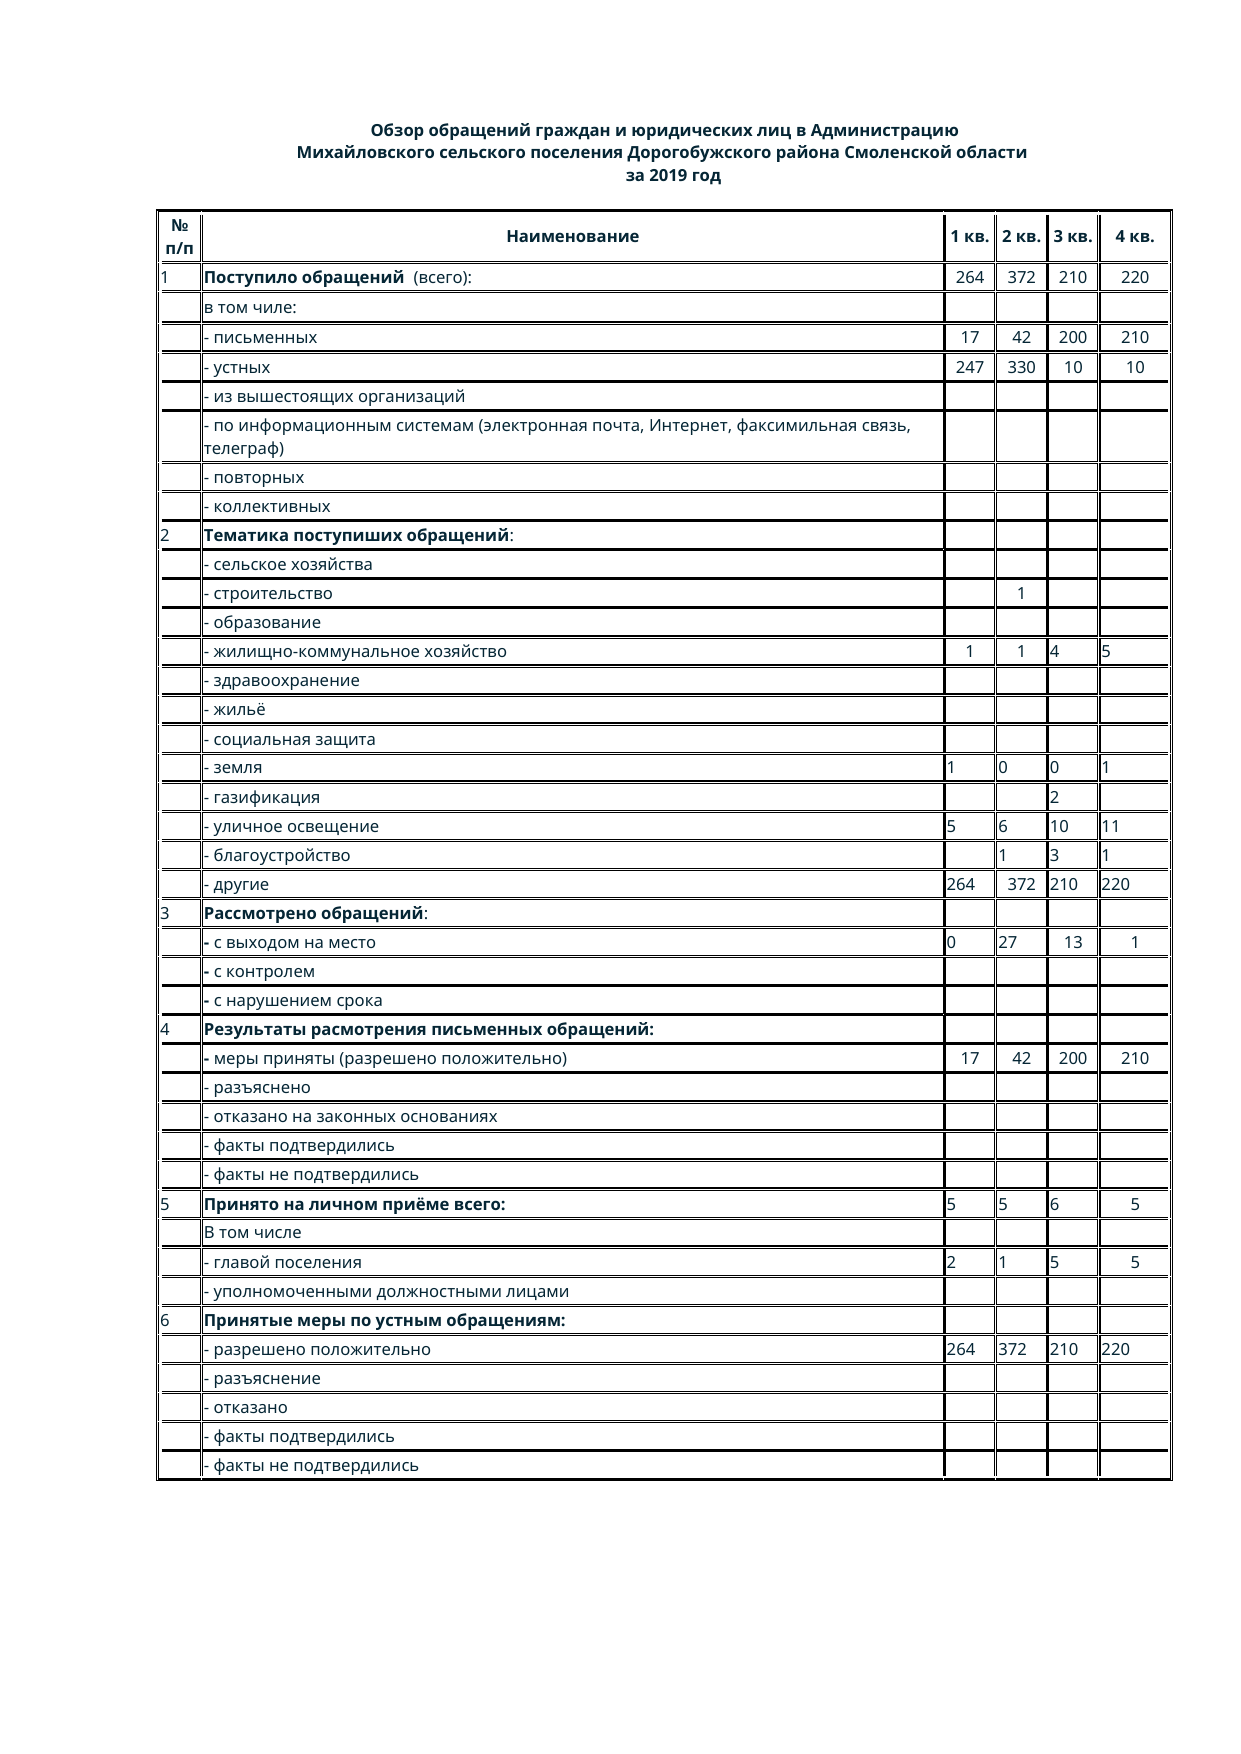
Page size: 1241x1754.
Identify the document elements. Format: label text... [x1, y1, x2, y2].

table_header 1 кв. [944, 212, 996, 261]
table_cell - факты не подтвердились [201, 1452, 944, 1478]
table_cell [159, 1245, 200, 1274]
table_cell [1099, 1391, 1171, 1420]
table_cell [1101, 1275, 1170, 1303]
table_cell 372 [997, 871, 1046, 897]
table_cell 264 [946, 264, 994, 290]
table_cell - по информационным системам (электронная почта, Интернет, факсимильная связь, телеграф) [203, 412, 943, 461]
text Михайловского сельского поселения Дорогобужского района Смоленской области за 2019 год [177, 141, 1152, 186]
table_cell 1 [997, 580, 1046, 606]
table_cell [1099, 290, 1171, 321]
table_cell 220 [1099, 868, 1171, 897]
table_cell - разрешено положительно [203, 1336, 943, 1362]
table_cell [997, 1104, 1046, 1129]
table_cell [159, 1100, 200, 1129]
table_cell [997, 900, 1046, 926]
table_cell [159, 780, 200, 809]
table_cell [997, 1278, 1046, 1303]
table_cell 330 [997, 354, 1046, 380]
table_cell 13 [1049, 929, 1097, 955]
table_header 2 кв. [996, 212, 1047, 261]
table_cell - факты подтвердились [203, 1423, 943, 1449]
table_cell [997, 1162, 1046, 1187]
table_header 3 кв. [1047, 211, 1099, 261]
table_cell [944, 1452, 996, 1478]
table_cell 264 [946, 871, 994, 897]
table_cell [159, 577, 200, 606]
table_cell [1049, 464, 1097, 490]
table_cell [946, 383, 994, 409]
table_cell [1099, 897, 1171, 926]
table_cell [1049, 1162, 1097, 1187]
table_header № п/п [159, 212, 201, 261]
table_cell [158, 868, 201, 897]
table_cell 3 [158, 897, 201, 926]
table_cell [946, 412, 994, 461]
table_cell [997, 1365, 1046, 1391]
table_cell 2 [1049, 784, 1097, 809]
table_cell 1 [946, 639, 994, 664]
table_cell [997, 1220, 1046, 1245]
table_cell [158, 548, 200, 577]
table_cell [1049, 1133, 1097, 1158]
table_cell [946, 1133, 994, 1158]
table_cell [158, 1333, 201, 1362]
table_cell - отказано на законных основаниях [203, 1104, 943, 1129]
table_cell - повторных [203, 464, 943, 490]
table_cell 5 [997, 1191, 1046, 1216]
table_cell - из вышестоящих организаций [203, 383, 943, 409]
table_cell 6 [997, 813, 1046, 838]
table_cell 5 [1101, 1187, 1170, 1216]
table_cell - главой поселения [203, 1249, 943, 1274]
table_cell - газификация [203, 784, 943, 809]
table_cell 210 [1049, 871, 1097, 897]
table_cell [997, 1423, 1046, 1449]
table_cell [997, 784, 1046, 809]
table_cell [1049, 493, 1097, 519]
table_cell [159, 1129, 200, 1158]
table_cell 200 [1049, 325, 1097, 350]
table_cell [1099, 490, 1171, 519]
table_cell - факты подтвердились [203, 1133, 943, 1158]
table_cell [158, 461, 201, 490]
table_cell [997, 726, 1046, 751]
table_cell [996, 1452, 1047, 1478]
table_cell [1049, 383, 1097, 409]
table_cell 200 [1049, 1045, 1097, 1071]
table_cell - разъяснение [203, 1365, 943, 1391]
table_cell [1101, 1071, 1170, 1100]
table_cell [997, 383, 1046, 409]
table_cell [946, 1307, 994, 1333]
table_cell [1099, 1449, 1170, 1478]
table_cell 372 [997, 1336, 1046, 1362]
table_cell [158, 955, 201, 984]
table_cell [946, 1423, 994, 1449]
table_cell [159, 1042, 200, 1071]
table_cell 1 [1101, 751, 1170, 780]
table_cell [1049, 412, 1097, 461]
table_cell 372 [997, 264, 1046, 290]
table_cell - факты не подтвердились [203, 1162, 943, 1187]
table_cell [946, 522, 994, 548]
table_cell 2 [946, 1249, 994, 1274]
table_cell - разъяснено [203, 1074, 943, 1100]
table_header 4 кв. [1099, 212, 1170, 261]
table_cell [997, 1133, 1046, 1158]
table_cell 4 [1049, 639, 1097, 664]
table_cell Принятые меры по устным обращениям: [203, 1307, 943, 1333]
table_cell 17 [946, 325, 994, 350]
table_cell [946, 1016, 994, 1042]
table_cell [946, 1104, 994, 1129]
table_cell [1101, 409, 1170, 461]
table_cell [946, 958, 994, 984]
table_cell 247 [946, 354, 994, 380]
table_cell [1049, 1074, 1097, 1100]
table_cell [1101, 380, 1170, 409]
table_cell 42 [997, 1045, 1046, 1071]
table_cell [997, 609, 1046, 635]
table_cell [159, 321, 200, 350]
table_cell [946, 1278, 994, 1303]
table_cell - письменных [203, 325, 943, 350]
table_cell 2 [159, 519, 200, 548]
table_cell [159, 606, 200, 635]
table_cell [158, 290, 201, 321]
table_cell [946, 1365, 994, 1391]
table_cell 4 [158, 1013, 200, 1042]
table_cell [159, 693, 200, 722]
table_cell [1099, 461, 1171, 490]
table_cell 6 [159, 1304, 200, 1333]
table_cell 264 [946, 1336, 994, 1362]
table_cell [1049, 900, 1097, 926]
table_cell 42 [997, 325, 1046, 350]
table_cell [946, 668, 994, 693]
table_cell 5 [159, 1187, 200, 1216]
table_cell - земля [203, 755, 943, 780]
table_cell [159, 409, 200, 461]
table_cell [159, 350, 200, 380]
table_cell [1049, 987, 1097, 1013]
table_cell [997, 1074, 1046, 1100]
table_cell [1047, 1449, 1099, 1478]
table_cell - благоустройство [203, 842, 943, 868]
table_cell [1049, 726, 1097, 751]
table_cell [1049, 522, 1097, 548]
table_cell 220 [1099, 261, 1171, 290]
table_cell - коллективных [203, 493, 943, 519]
table_cell [1049, 697, 1097, 722]
table_cell Поступило обращений (всего): [203, 264, 943, 290]
table_cell - с контролем [203, 958, 943, 984]
table_cell [159, 1216, 200, 1245]
table_cell [1101, 1304, 1170, 1333]
table_cell [1101, 780, 1170, 809]
table_cell [1101, 693, 1170, 722]
table_cell [159, 722, 200, 751]
table_cell [159, 839, 200, 868]
table_cell [159, 1449, 201, 1478]
table_cell [997, 987, 1046, 1013]
table_cell 5 [1049, 1249, 1097, 1274]
table_cell [1099, 1420, 1171, 1449]
table_cell 17 [946, 1045, 994, 1071]
table_cell [997, 293, 1046, 321]
table_cell [946, 1074, 994, 1100]
table_cell [1099, 955, 1171, 984]
table_cell [1049, 293, 1097, 321]
table_cell [159, 1158, 200, 1187]
table_cell [1101, 548, 1171, 577]
table_cell [946, 1162, 994, 1187]
table_cell [997, 958, 1046, 984]
table_cell [1101, 1100, 1170, 1129]
table_cell [159, 1071, 200, 1100]
table_cell [997, 1016, 1046, 1042]
table_cell 27 [997, 929, 1046, 955]
table_cell - жилищно-коммунальное хозяйство [203, 639, 943, 664]
table_cell [946, 493, 994, 519]
table_cell [158, 1420, 201, 1449]
table_cell - с нарушением срока [203, 987, 943, 1013]
table_cell [159, 751, 200, 780]
table_cell [159, 635, 200, 664]
table_cell [1101, 1013, 1171, 1042]
table_cell [946, 464, 994, 490]
text Обзор обращений граждан и юридических лиц в Администрацию [177, 118, 1152, 141]
table_cell [946, 551, 994, 577]
table_cell 1 [946, 755, 994, 780]
table_cell 1 [997, 842, 1046, 868]
table_cell [946, 900, 994, 926]
table_cell [1101, 664, 1170, 693]
table_cell 220 [1099, 1333, 1171, 1362]
table_cell - сельское хозяйства [203, 551, 943, 577]
table_cell - уполномоченными должностными лицами [203, 1278, 943, 1303]
table_cell 0 [1049, 755, 1097, 780]
table_cell [997, 493, 1046, 519]
table_cell 1 [997, 639, 1046, 664]
table_cell [946, 580, 994, 606]
table_cell [1049, 1307, 1097, 1333]
table_cell [1049, 1394, 1097, 1420]
table_cell Тематика поступиших обращений: [203, 522, 943, 548]
table_cell - отказано [203, 1394, 943, 1420]
table_cell 0 [946, 929, 994, 955]
table_cell [158, 926, 201, 955]
table_cell 5 [1101, 635, 1170, 664]
table_cell [1101, 722, 1170, 751]
table_cell [997, 551, 1046, 577]
table_cell - жильё [203, 697, 943, 722]
table_cell - устных [203, 354, 943, 380]
table_cell [159, 380, 200, 409]
table_cell [997, 522, 1046, 548]
table_cell 10 [1049, 354, 1097, 380]
table_cell [1049, 958, 1097, 984]
table_cell в том чиле: [203, 293, 943, 321]
table_cell - строительство [203, 580, 943, 606]
table_cell [946, 293, 994, 321]
table_cell [1049, 1016, 1097, 1042]
table_cell 210 [1049, 1336, 1097, 1362]
table_cell [1049, 580, 1097, 606]
table_cell [946, 1394, 994, 1420]
table_cell [946, 609, 994, 635]
table_cell Рассмотрено обращений: [203, 900, 943, 926]
table_cell [946, 842, 994, 868]
table_cell [946, 1220, 994, 1245]
table_cell 210 [1101, 1042, 1170, 1071]
table_cell [158, 1362, 201, 1391]
table_cell 0 [997, 755, 1046, 780]
table_cell [1049, 609, 1097, 635]
table_cell [1049, 1365, 1097, 1391]
table_cell 10 [1101, 350, 1170, 380]
table_cell [1049, 1104, 1097, 1129]
table_cell 11 [1101, 810, 1170, 838]
table_header Наименование [201, 211, 944, 261]
table_cell 1 [158, 261, 201, 290]
table_cell 1 [1101, 839, 1170, 868]
table_cell 3 [1049, 842, 1097, 868]
table_cell 6 [1049, 1191, 1097, 1216]
table_cell [158, 490, 201, 519]
table_cell [997, 412, 1046, 461]
table_cell - образование [203, 609, 943, 635]
table_cell В том числе [203, 1220, 943, 1245]
table_cell [1049, 1220, 1097, 1245]
table_cell [158, 1391, 201, 1420]
table_cell [1101, 577, 1170, 606]
table_cell [1099, 1362, 1171, 1391]
table_cell [1101, 519, 1170, 548]
table_cell [1049, 1423, 1097, 1449]
table_cell 5 [1101, 1245, 1170, 1274]
table_cell [1101, 1129, 1170, 1158]
table_cell [159, 984, 200, 1013]
table_cell - другие [203, 871, 943, 897]
table_cell [1049, 668, 1097, 693]
table_cell [946, 726, 994, 751]
table_cell [997, 464, 1046, 490]
table_cell [1101, 1216, 1170, 1245]
table_cell - с выходом на место [203, 929, 943, 955]
table_cell [946, 784, 994, 809]
table_cell [997, 1394, 1046, 1420]
table_cell [997, 1307, 1046, 1333]
table_cell - меры приняты (разрешено положительно) [203, 1045, 943, 1071]
table_cell [946, 987, 994, 1013]
table_cell [997, 668, 1046, 693]
table_cell 10 [1049, 813, 1097, 838]
table_cell Принято на личном приёме всего: [203, 1191, 943, 1216]
table_cell [159, 810, 200, 838]
table_cell - здравоохранение [203, 668, 943, 693]
table_cell [1049, 551, 1097, 577]
table_cell 5 [946, 813, 994, 838]
table_cell [159, 1275, 200, 1303]
table_cell - социальная защита [203, 726, 943, 751]
table_cell 210 [1101, 321, 1170, 350]
table_cell 210 [1049, 264, 1097, 290]
table_cell [1101, 606, 1170, 635]
table_cell [159, 664, 200, 693]
table_cell [1049, 1278, 1097, 1303]
table_cell 5 [946, 1191, 994, 1216]
table_cell 1 [997, 1249, 1046, 1274]
table_cell [1101, 984, 1170, 1013]
table_cell - уличное освещение [203, 813, 943, 838]
table_cell [997, 697, 1046, 722]
table_cell [1101, 1158, 1170, 1187]
table_cell 1 [1099, 926, 1171, 955]
table_cell [946, 697, 994, 722]
table_cell Результаты расмотрения письменных обращений: [203, 1016, 943, 1042]
